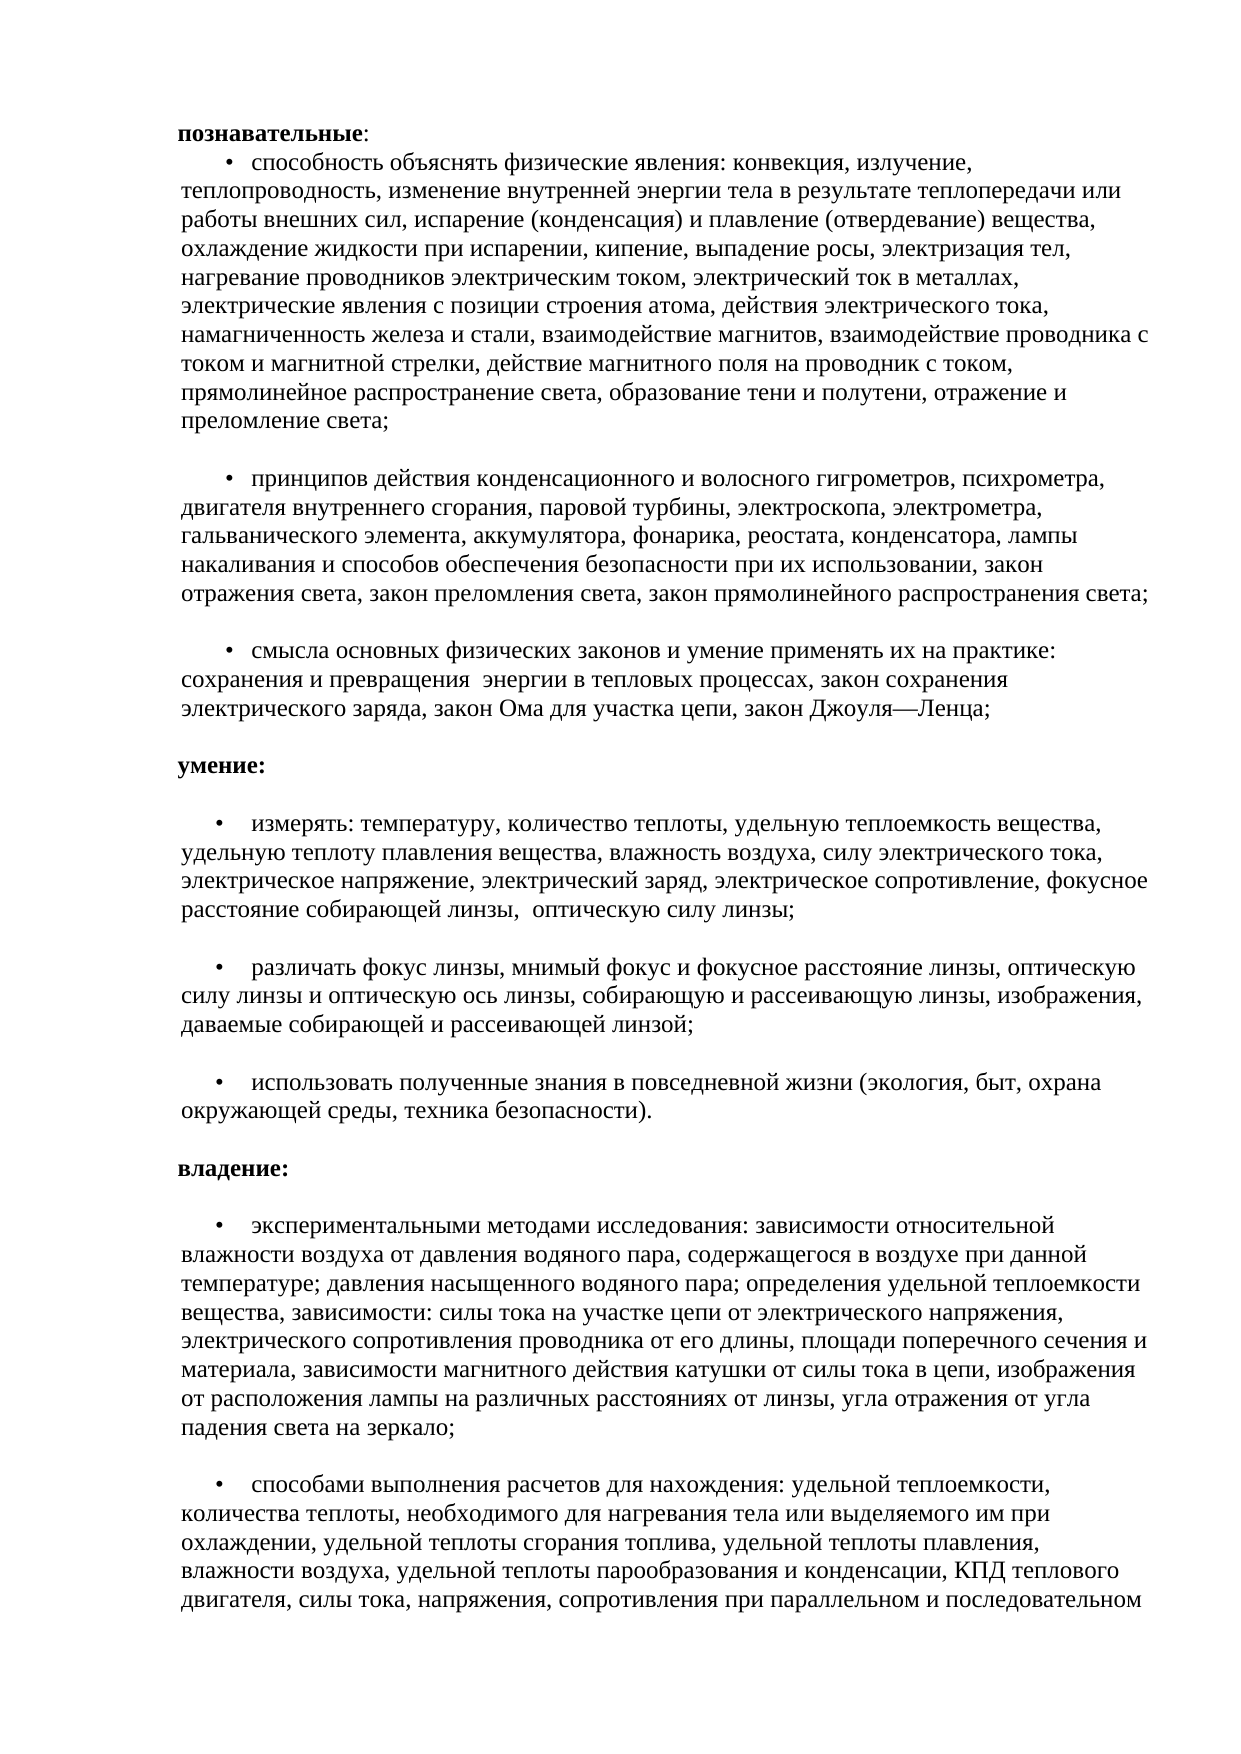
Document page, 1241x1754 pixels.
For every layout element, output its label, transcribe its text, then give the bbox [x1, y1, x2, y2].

list принципов действия конденсационного и волосного гигрометров, психрометра, двигателя внутреннего сгорания, паровой турбины, электроскопа, электрометра, гальванического элемента, аккумулятора, фонарика, реостата, конденсатора, лампы накаливания и способов обеспечения безопасности при их использовании, закон отражения света, закон преломления света, закон прямолинейного распространения света; [181, 463, 1152, 607]
text умение: [177, 751, 1152, 779]
list различать фокус линзы, мнимый фокус и фокусное расстояние линзы, оптическую силу линзы и оптическую ось линзы, собирающую и рассеивающую линзы, изображения, даваемые собирающей и рассеивающей линзой; [181, 952, 1152, 1038]
text познавательные: [177, 118, 1152, 147]
list измерять: температуру, количество теплоты, удельную теплоемкость вещества, удельную теплоту плавления вещества, влажность воздуха, силу электрического тока, электрическое напряжение, электрический заряд, электрическое сопротивление, фокусное расстояние собирающей линзы, оптическую силу линзы; [181, 808, 1152, 923]
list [181, 1469, 1152, 1613]
list смысла основных физических законов и умение применять их на практике: сохранения и превращения энергии в тепловых процессах, закон сохранения электрического заряда, закон Ома для участка цепи, закон Джоуля—Ленца; [181, 636, 1152, 722]
text владение: [177, 1153, 1152, 1182]
list экспериментальными методами исследования: зависимости относительной влажности воздуха от давления водяного пара, содержащегося в воздухе при данной температуре; давления насыщенного водяного пара; определения удельной теплоемкости вещества, зависимости: силы тока на участке цепи от электрического напряжения, электрического сопротивления проводника от его длины, площади поперечного сечения и материала, зависимости магнитного действия катушки от силы тока в цепи, изображения от расположения лампы на различных расстояниях от линзы, угла отражения от угла падения света на зеркало; [181, 1211, 1152, 1441]
list способность объяснять физические явления: конвекция, излучение, теплопроводность, изменение внутренней энергии тела в результате теплопередачи или работы внешних сил, испарение (конденсация) и плавление (отвердевание) вещества, охлаждение жидкости при испарении, кипение, выпадение росы, электризация тел, нагревание проводников электрическим током, электрический ток в металлах, электрические явления с позиции строения атома, действия электрического тока, намагниченность железа и стали, взаимодействие магнитов, взаимодействие проводника с током и магнитной стрелки, действие магнитного поля на проводник с током, прямолинейное распространение света, образование тени и полутени, отражение и преломление света; [181, 147, 1152, 434]
list использовать полученные знания в повседневной жизни (экология, быт, охрана окружающей среды, техника безопасности). [181, 1067, 1152, 1124]
